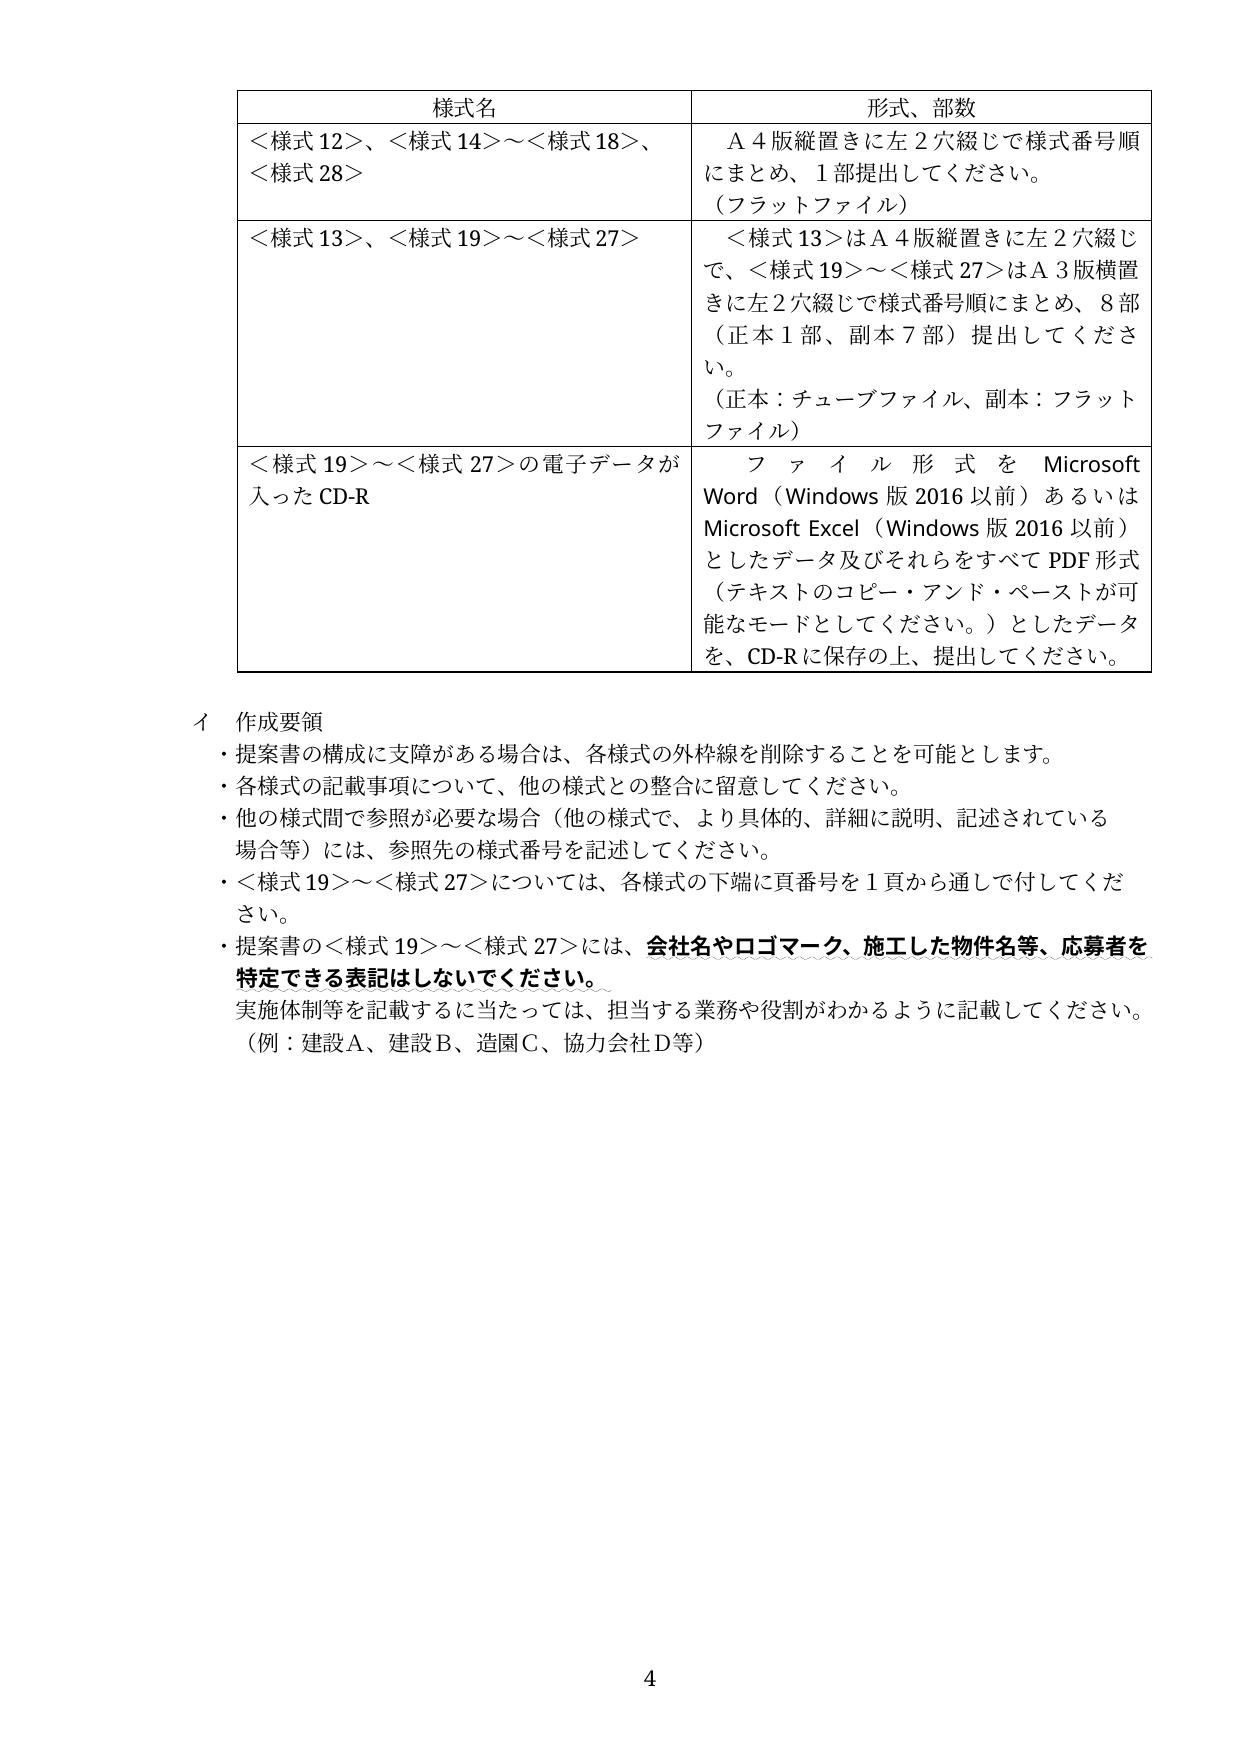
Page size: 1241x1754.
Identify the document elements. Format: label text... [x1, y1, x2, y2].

table_cell ＜様式13＞はＡ４版縦置きに左２穴綴じで、＜様式19＞～＜様式27＞はＡ３版横置きに左２穴綴じで様式番号順にまとめ、８部（正本１部、副本７部）提出してください。 （正本：チューブファイル、副本：フラットファイル） [692, 221, 1151, 446]
text イ 作成要領 [191, 704, 1152, 737]
text ・提案書の構成に支障がある場合は、各様式の外枠線を削除することを可能とします。 [148, 737, 1152, 769]
table_cell Ａ４版縦置きに左２穴綴じで様式番号順にまとめ、１部提出してください。 （フラットファイル） [692, 124, 1151, 220]
text ・他の様式間で参照が必要な場合（他の様式で、より具体的、詳細に説明、記述されている [148, 801, 1152, 833]
table_cell ＜様式13＞、＜様式19＞～＜様式27＞ [238, 221, 691, 446]
text ・提案書の＜様式19＞～＜様式27＞には、会社名やロゴマーク、施工した物件名等、応募者を特定できる表記はしないでください。 [213, 929, 1152, 993]
text （例：建設Ａ、建設Ｂ、造園Ｃ、協力会社Ｄ等） [148, 1025, 1152, 1057]
text さい。 [148, 897, 1152, 929]
table_cell ファイル形式をMicrosoft Word（Windows版2016以前）あるいはMicrosoft Excel（Windows版2016以前）としたデータ及びそれらをすべてPDF形式（テキストのコピー・アンド・ペーストが可能なモードとしてください。）としたデータを、CD-Rに保存の上、提出してください。 [692, 447, 1151, 671]
table_header 形式、部数 [692, 91, 1151, 123]
table_cell ＜様式19＞～＜様式27＞の電子データが入ったCD-R [238, 447, 691, 671]
text 場合等）には、参照先の様式番号を記述してください。 [148, 833, 1152, 865]
table_cell ＜様式12＞、＜様式14＞～＜様式18＞、 ＜様式28＞ [238, 124, 691, 220]
text ・＜様式19＞～＜様式27＞については、各様式の下端に頁番号を１頁から通しで付してくだ [148, 865, 1152, 897]
table_header 様式名 [238, 91, 691, 123]
text 実施体制等を記載するに当たっては、担当する業務や役割がわかるように記載してください。 [235, 993, 1152, 1025]
text ・各様式の記載事項について、他の様式との整合に留意してください。 [148, 769, 1152, 801]
